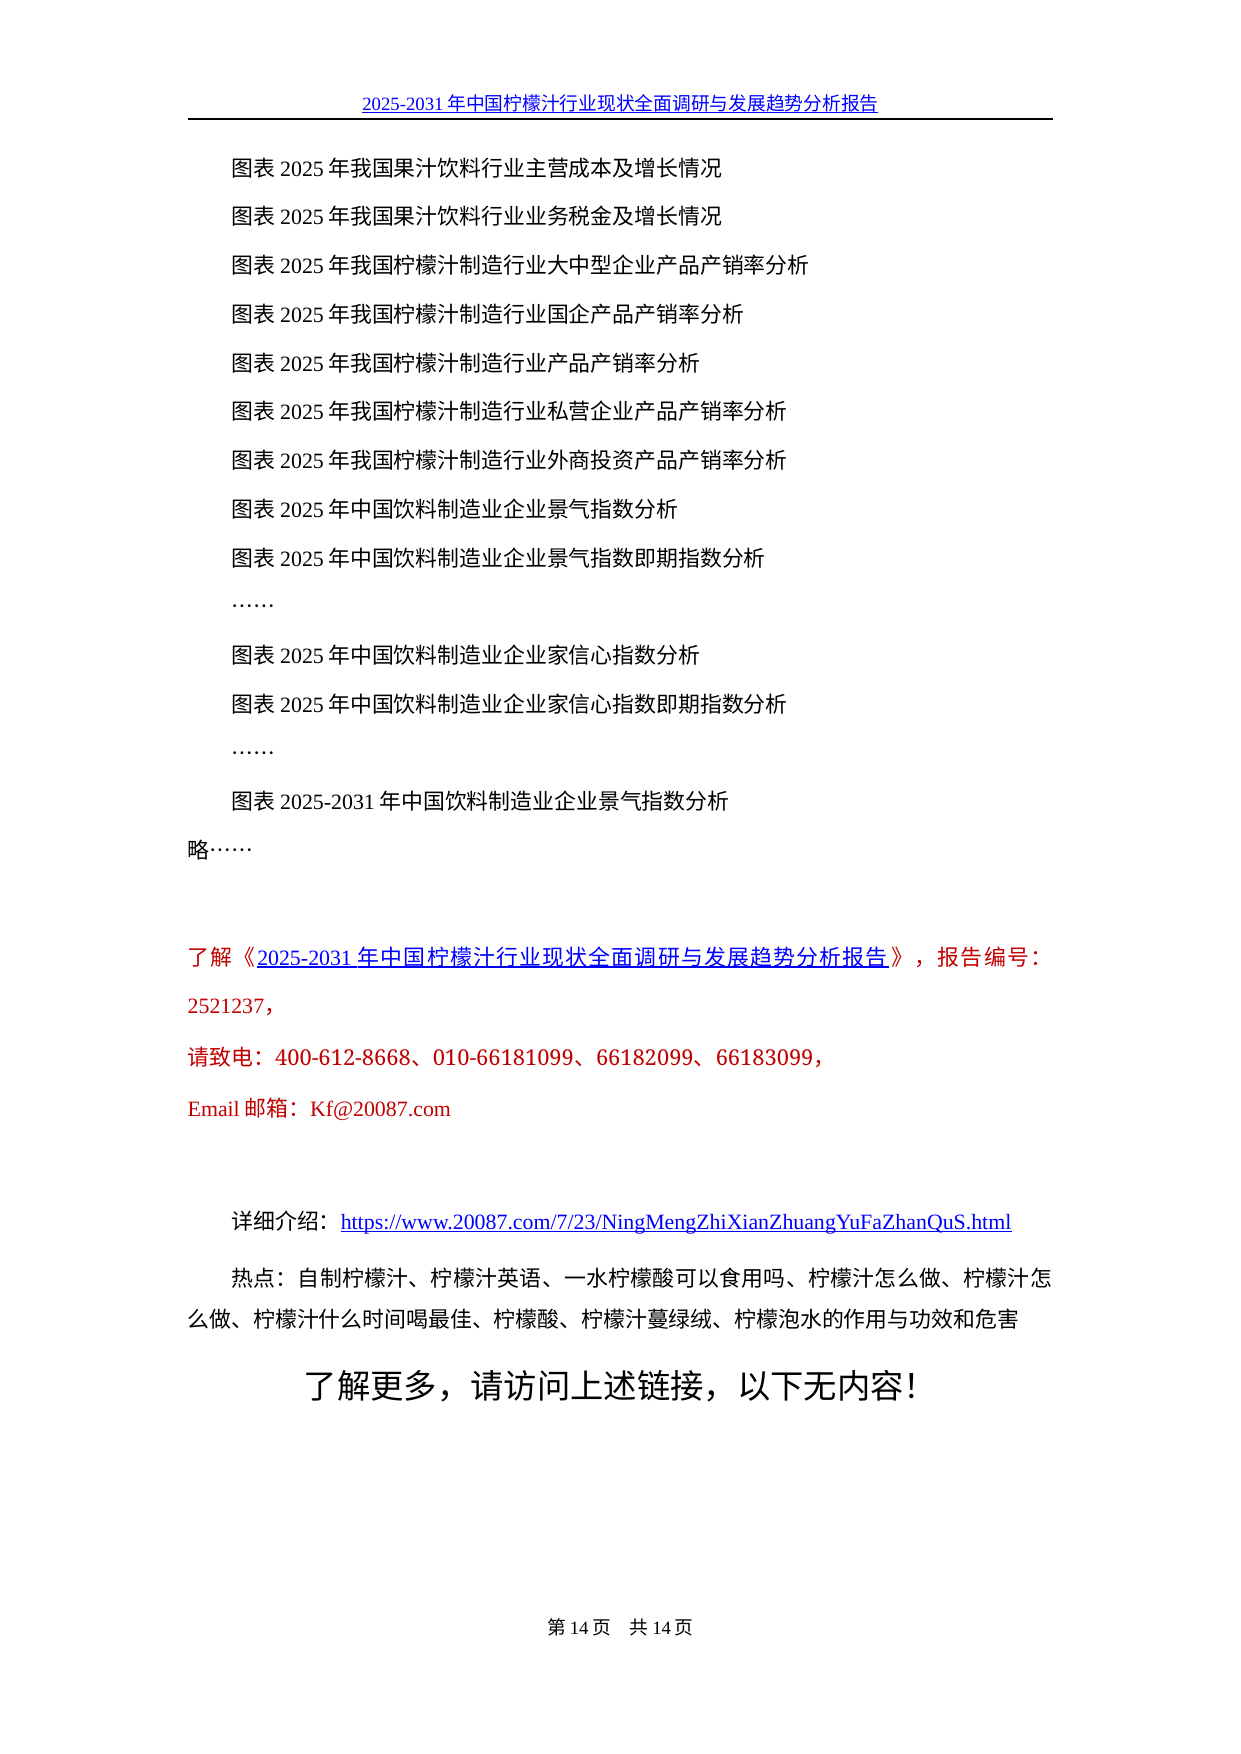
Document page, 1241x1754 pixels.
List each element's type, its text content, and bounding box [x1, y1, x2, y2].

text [187, 150, 1053, 865]
text 热点：自制柠檬汁、柠檬汁英语、一水柠檬酸可以食用吗、柠檬汁怎么做、柠檬汁怎么做、柠檬汁什么时间喝最佳、柠檬酸、柠檬汁蔓绿绒、柠檬泡水的作用与功效和危害 [187, 1261, 1053, 1334]
text Email邮箱：Kf@20087.com [187, 1091, 1053, 1123]
text 详细介绍：https://www.20087.com/7/23/NingMengZhiXianZhuangYuFaZhanQuS.html [187, 1204, 1053, 1236]
text 请致电：400-612-8668、010-66181099、66182099、66183099， [187, 1039, 1053, 1072]
title 了解更多，请访问上述链接，以下无内容！ [187, 1351, 1053, 1416]
text 了解《2025-2031年中国柠檬汁行业现状全面调研与发展趋势分析报告》，报告编号：2521237， [187, 939, 1053, 1020]
